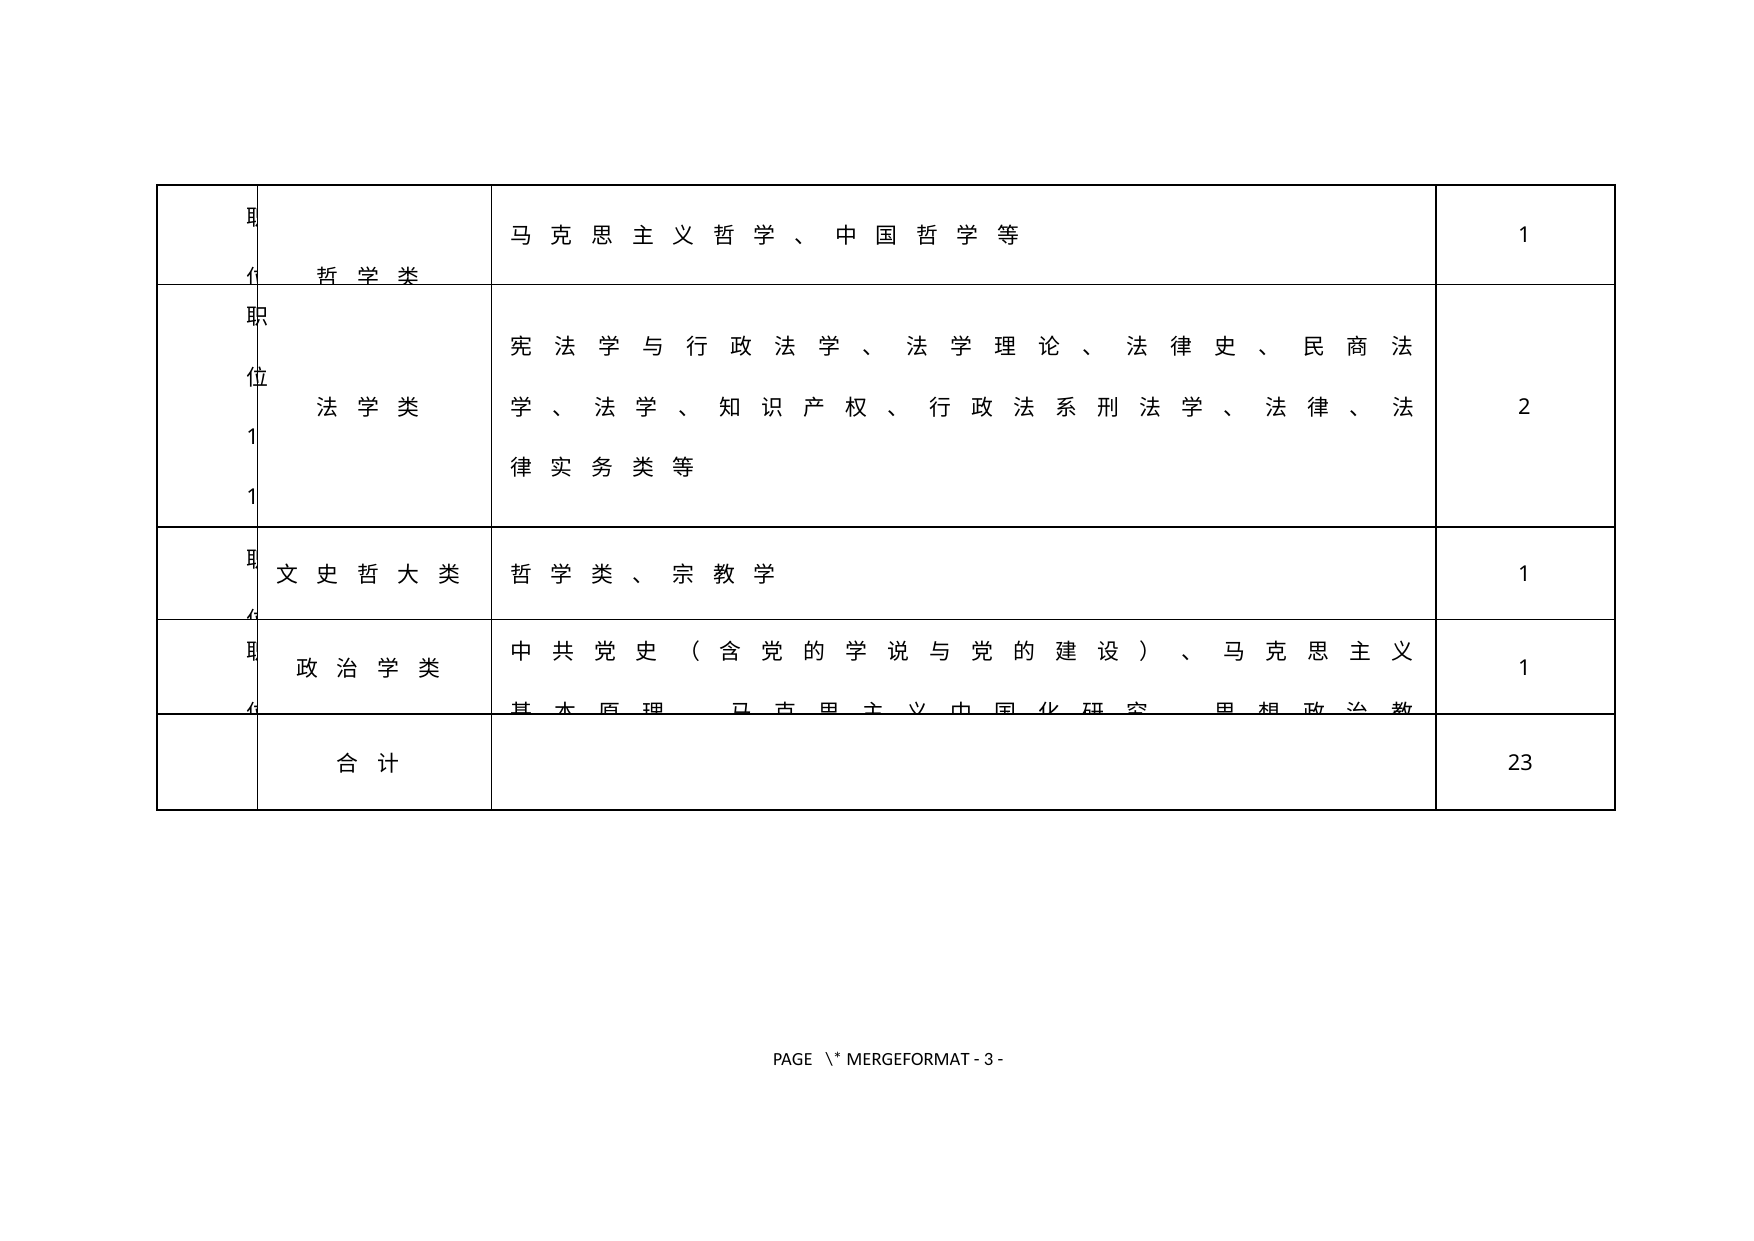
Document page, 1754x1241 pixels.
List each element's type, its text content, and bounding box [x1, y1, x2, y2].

table_cell 法学类 [258, 285, 491, 526]
table_cell [492, 715, 1435, 809]
table_cell 哲学类、宗教学 [492, 528, 1435, 618]
table_cell 哲学类 [258, 186, 491, 283]
table_cell 合计 [258, 715, 491, 809]
table_cell 1 [1437, 620, 1614, 713]
table_cell 职位11 [158, 285, 257, 526]
table_cell 文史哲大类 [258, 528, 491, 618]
table_cell 职位12 [158, 528, 257, 618]
table_cell [158, 715, 257, 809]
table_cell 1 [1437, 186, 1614, 283]
table_cell 职位13 [158, 620, 257, 713]
table_cell 2 [1437, 285, 1614, 526]
table_cell 中共党史（含党的学说与党的建设）、马克思主义基本原理、马克思主义中国化研究、思想政治教育、中国近现代史基本问题研究 [492, 620, 1435, 713]
table_cell 23 [1437, 715, 1614, 809]
table_cell 1 [1437, 528, 1614, 618]
table_cell 政治学类 [258, 620, 491, 713]
table_cell 职位10 [158, 186, 257, 283]
table_cell 宪法学与行政法学、法学理论、法律史、民商法学、法学、知识产权、行政法系刑法学、法律、法律实务类等 [492, 285, 1435, 526]
table_cell 马克思主义哲学、中国哲学等 [492, 186, 1435, 283]
